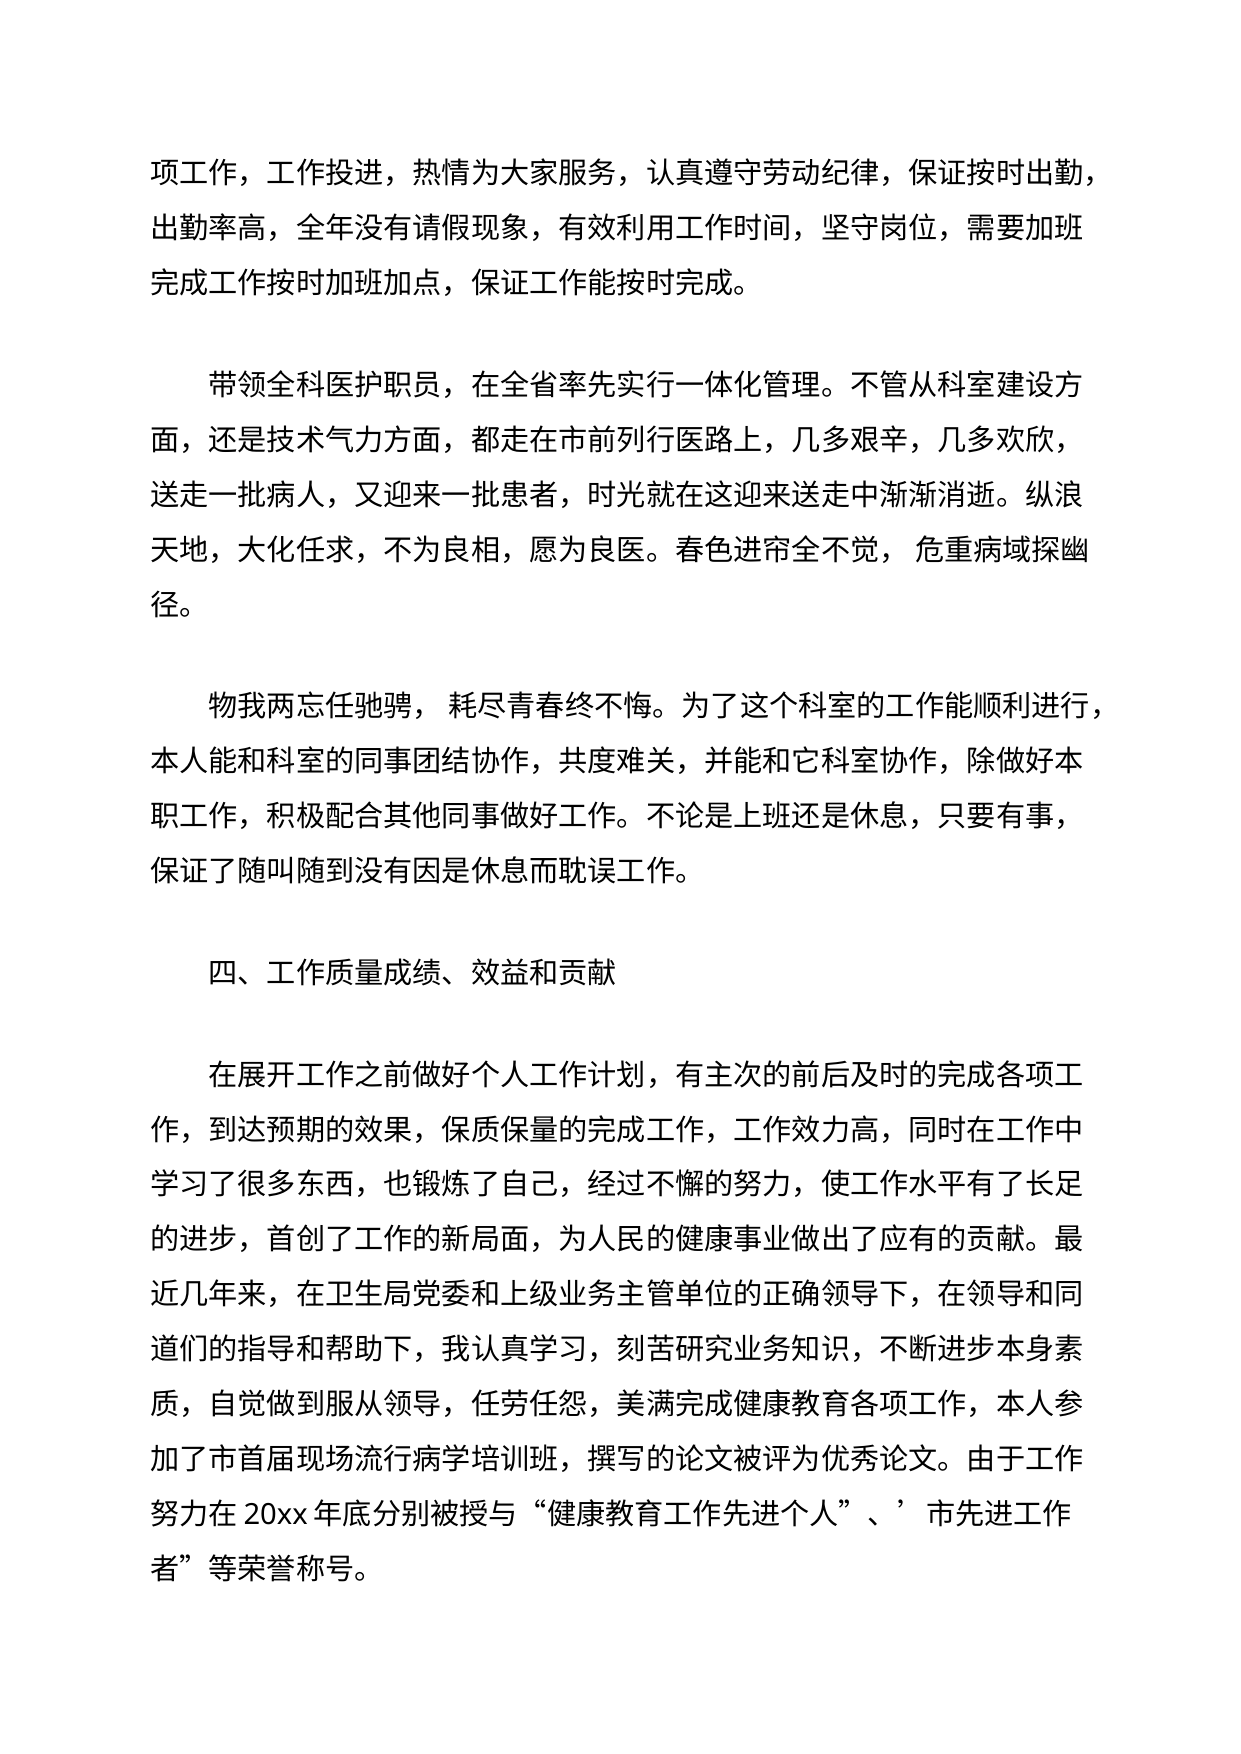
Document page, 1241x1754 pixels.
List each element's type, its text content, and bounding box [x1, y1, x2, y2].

text 物我两忘任驰骋， 耗尽青春终不悔。为了这个科室的工作能顺利进行，本人能和科室的同事团结协作，共度难关，并能和它科室协作，除做好本职工作，积极配合其他同事做好工作。不论是上班还是休息，只要有事，保证了随叫随到没有因是休息而耽误工作。 [150, 683, 1090, 890]
text 四、工作质量成绩、效益和贡献 [150, 949, 1090, 992]
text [150, 150, 1090, 302]
text 在展开工作之前做好个人工作计划，有主次的前后及时的完成各项工作，到达预期的效果，保质保量的完成工作，工作效力高，同时在工作中学习了很多东西，也锻炼了自己，经过不懈的努力，使工作水平有了长足的进步，首创了工作的新局面，为人民的健康事业做出了应有的贡献。最近几年来，在卫生局党委和上级业务主管单位的正确领导下，在领导和同道们的指导和帮助下，我认真学习，刻苦研究业务知识，不断进步本身素质，自觉做到服从领导，任劳任怨，美满完成健康教育各项工作，本人参加了市首届现场流行病学培训班，撰写的论文被评为优秀论文。由于工作努力在20xx年底分别被授与“健康教育工作先进个人”、’市先进工作者”等荣誉称号。 [150, 1051, 1090, 1588]
text 带领全科医护职员，在全省率先实行一体化管理。不管从科室建设方面，还是技术气力方面，都走在市前列行医路上，几多艰辛，几多欢欣，送走一批病人，又迎来一批患者，时光就在这迎来送走中渐渐消逝。纵浪天地，大化任求，不为良相，愿为良医。春色进帘全不觉， 危重病域探幽径。 [150, 362, 1090, 623]
